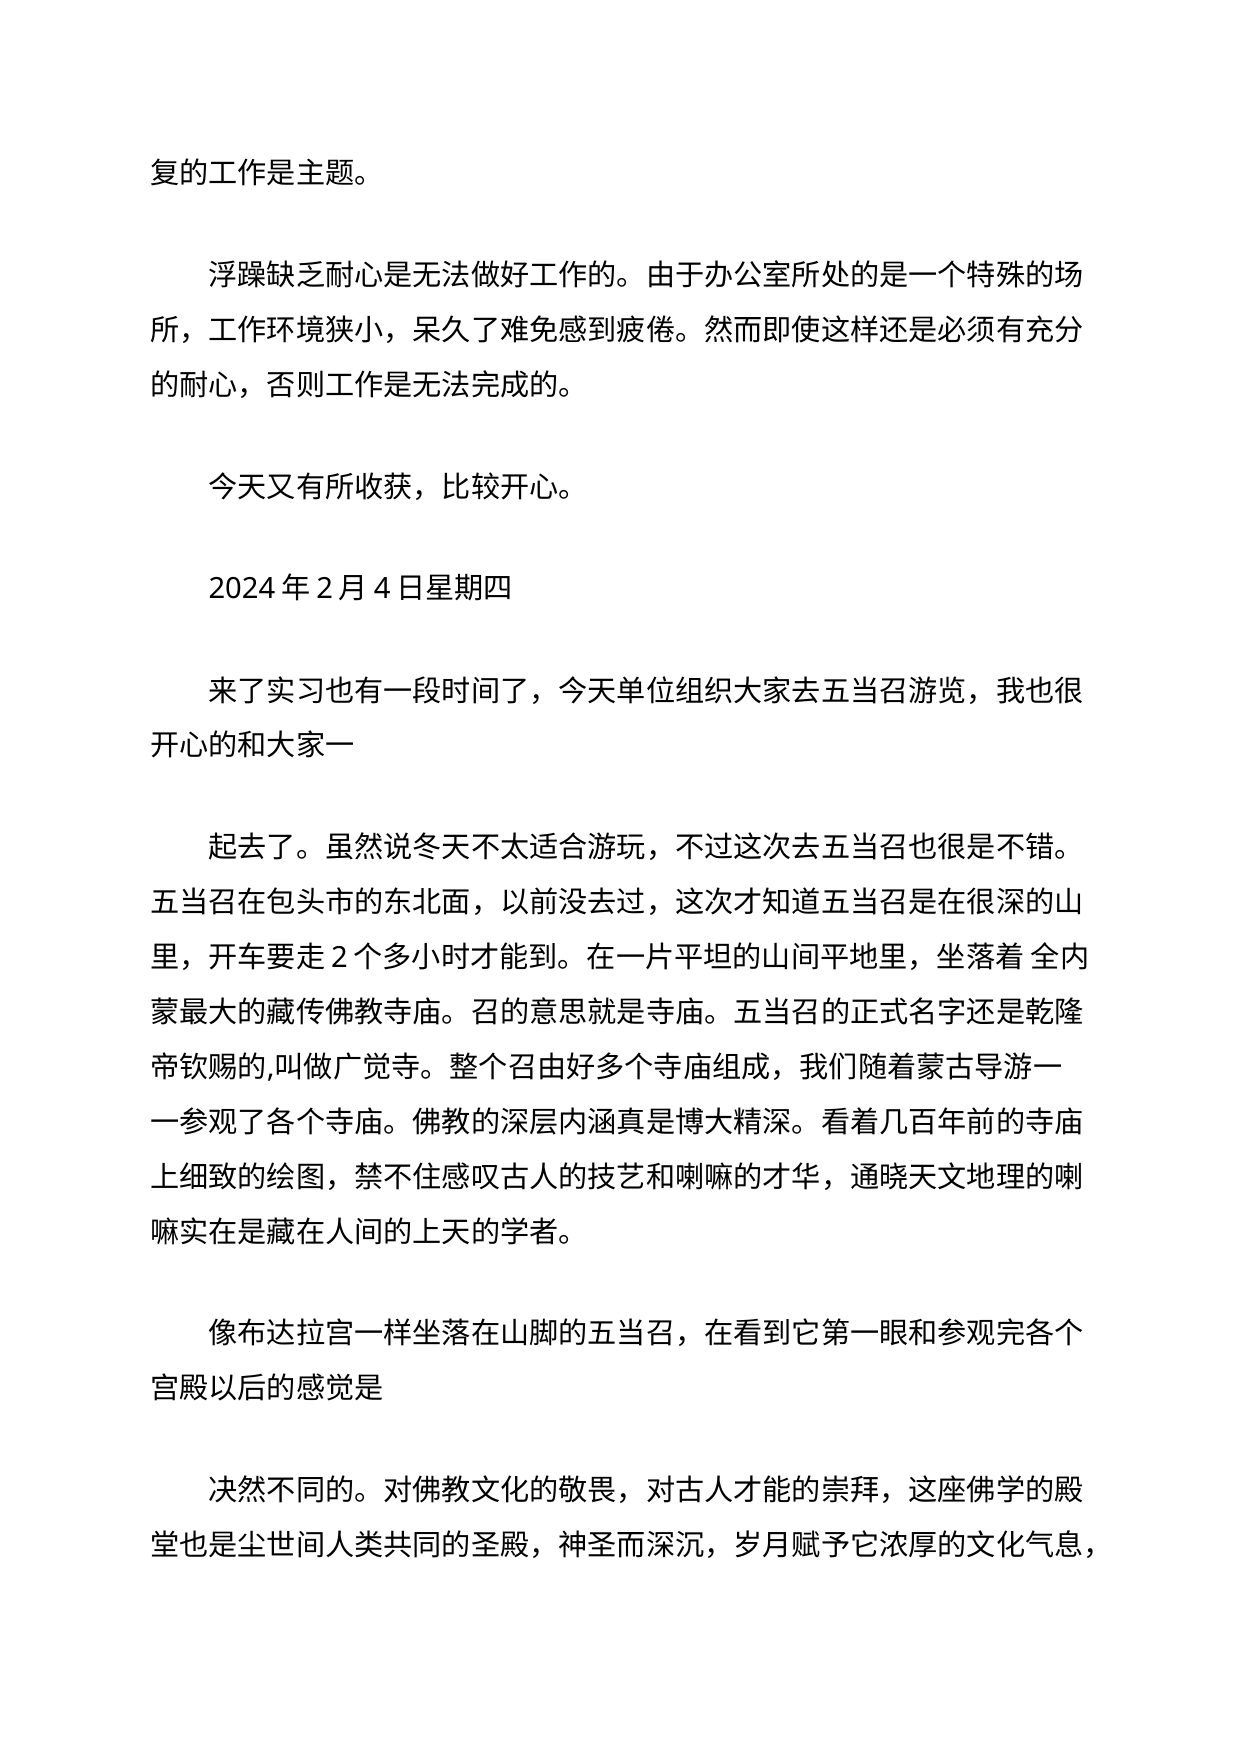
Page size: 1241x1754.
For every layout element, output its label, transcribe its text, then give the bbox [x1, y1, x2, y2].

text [150, 150, 1090, 192]
text 起去了。虽然说冬天不太适合游玩，不过这次去五当召也很是不错。五当召在包头市的东北面，以前没去过，这次才知道五当召是在很深的山里，开车要走2个多小时才能到。在一片平坦的山间平地里，坐落着 全内蒙最大的藏传佛教寺庙。召的意思就是寺庙。五当召的正式名字还是乾隆帝钦赐的,叫做广觉寺。整个召由好多个寺庙组成，我们随着蒙古导游一一参观了各个寺庙。佛教的深层内涵真是博大精深。看着几百年前的寺庙上细致的绘图，禁不住感叹古人的技艺和喇嘛的才华，通晓天文地理的喇嘛实在是藏在人间的上天的学者。 [150, 824, 1090, 1251]
text 浮躁缺乏耐心是无法做好工作的。由于办公室所处的是一个特殊的场所，工作环境狭小，呆久了难免感到疲倦。然而即使这样还是必须有充分的耐心，否则工作是无法完成的。 [150, 252, 1090, 404]
text 今天又有所收获，比较开心。 [150, 463, 1090, 506]
text 像布达拉宫一样坐落在山脚的五当召，在看到它第一眼和参观完各个宫殿以后的感觉是 [150, 1310, 1090, 1407]
text 2024年2月4日星期四 [150, 565, 1090, 607]
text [150, 1467, 1090, 1564]
text 来了实习也有一段时间了，今天单位组织大家去五当召游览，我也很开心的和大家一 [150, 667, 1090, 764]
